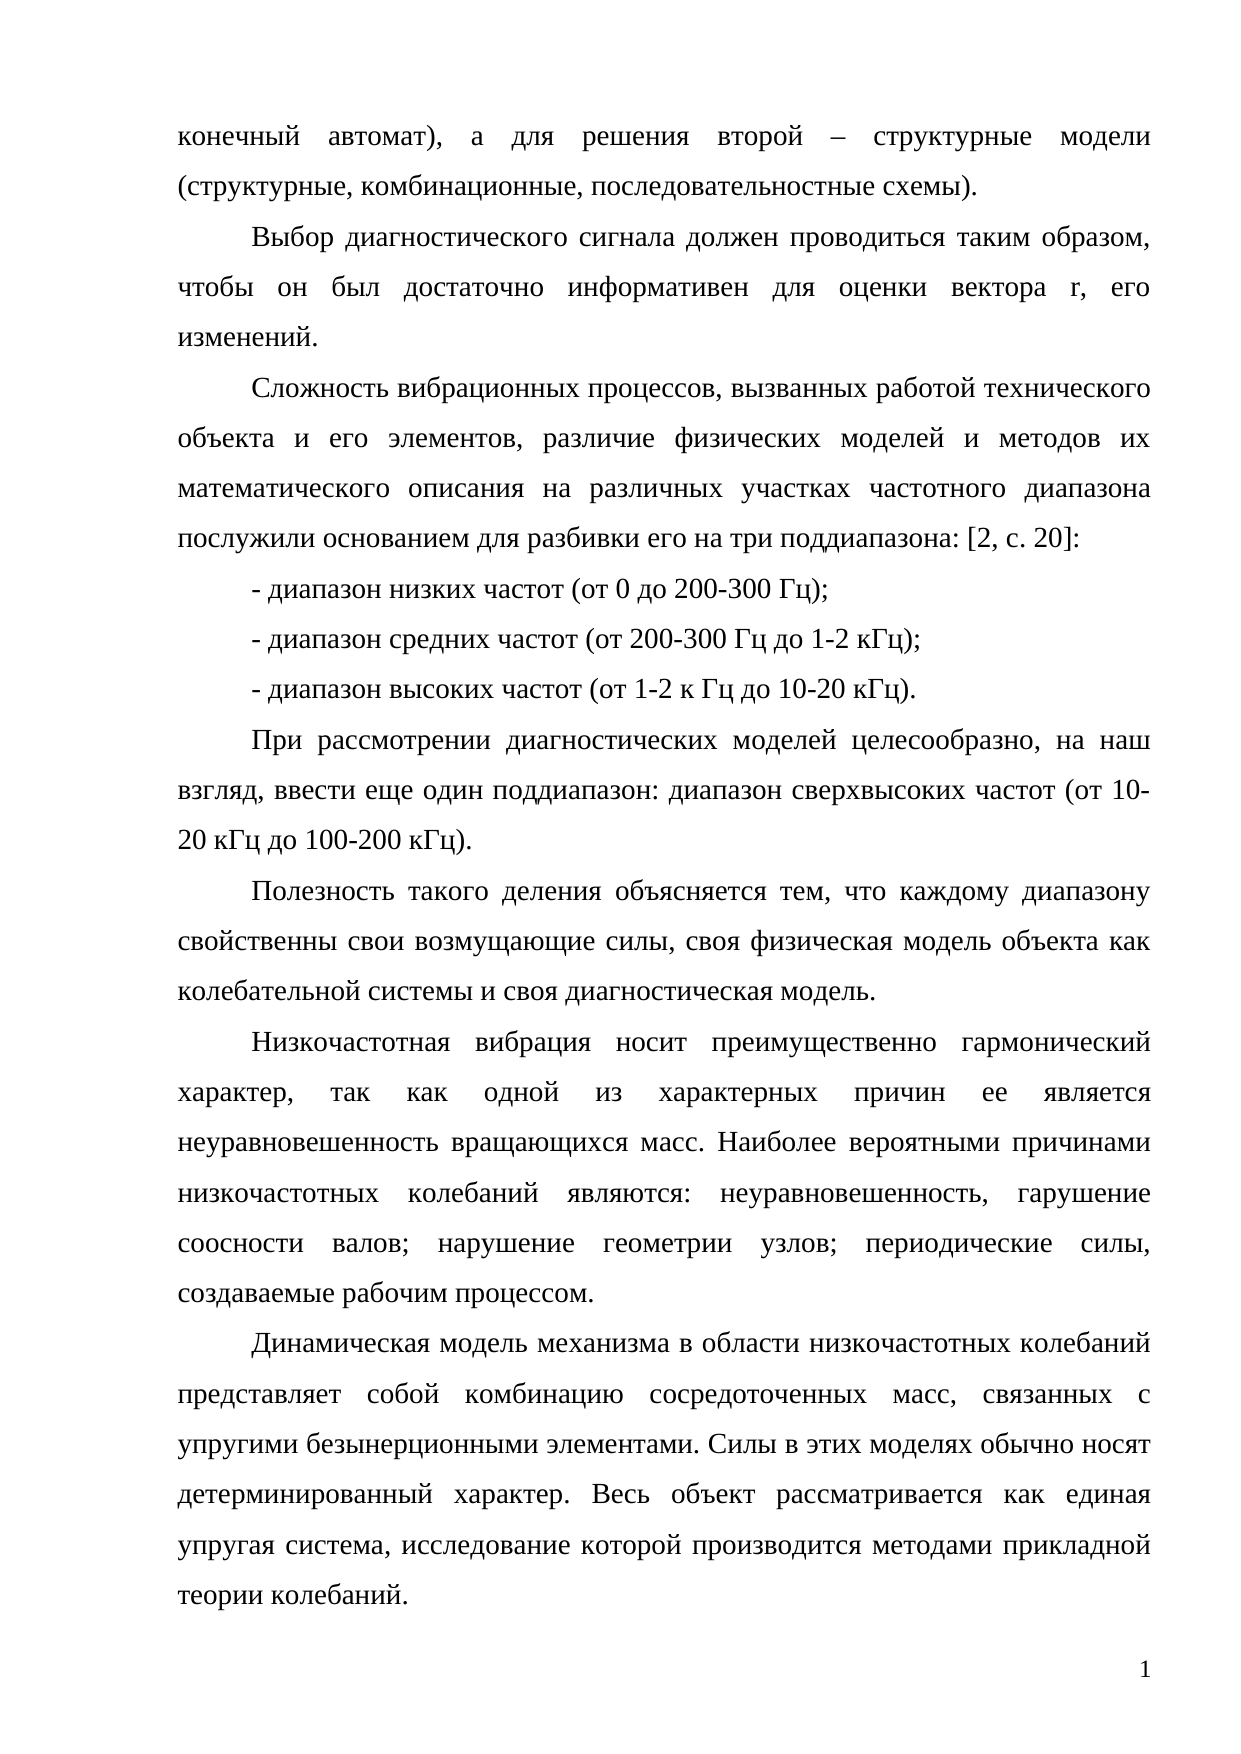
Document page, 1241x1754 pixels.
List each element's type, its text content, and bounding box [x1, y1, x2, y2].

text Низкочастотная вибрация носит преимущественно гармонический характер, так как одной из характерных причин ее является неуравновешенность вращающихся масс. Наиболее вероятными причинами низкочастотных колебаний являются: неуравновешенность, гарушение соосности валов; нарушение геометрии узлов; периодические силы, создаваемые рабочим процессом. [177, 1024, 1152, 1309]
text - диапазон средних частот (от 200-300 Гц до 1-2 кГц); [177, 621, 1152, 655]
text При рассмотрении диагностических моделей целесообразно, на наш взгляд, ввести еще один поддиапазон: диапазон сверхвысоких частот (от 10-20 кГц до 100-200 кГц). [177, 722, 1152, 856]
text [177, 118, 1152, 202]
text - диапазон высоких частот (от 1-2 к Гц до 10-20 кГц). [177, 672, 1152, 705]
text Сложность вибрационных процессов, вызванных работой технического объекта и его элементов, различие физических моделей и методов их математического описания на различных участках частотного диапазона послужили основанием для разбивки его на три поддиапазона: [2, с. 20]: [177, 370, 1152, 554]
text - диапазон низких частот (от 0 до 200-300 Гц); [177, 571, 1152, 604]
text Динамическая модель механизма в области низкочастотных колебаний представляет собой комбинацию сосредоточенных масс, связанных с упругими безынерционными элементами. Силы в этих моделях обычно носят детерминированный характер. Весь объект рассматривается как единая упругая система, исследование которой производится методами прикладной теории колебаний. [177, 1326, 1152, 1611]
text Полезность такого деления объясняется тем, что каждому диапазону свойственны свои возмущающие силы, своя физическая модель объекта как колебательной системы и своя диагностическая модель. [177, 873, 1152, 1007]
text Выбор диагностического сигнала должен проводиться таким образом, чтобы он был достаточно информативен для оценки вектора r, его изменений. [177, 219, 1152, 353]
